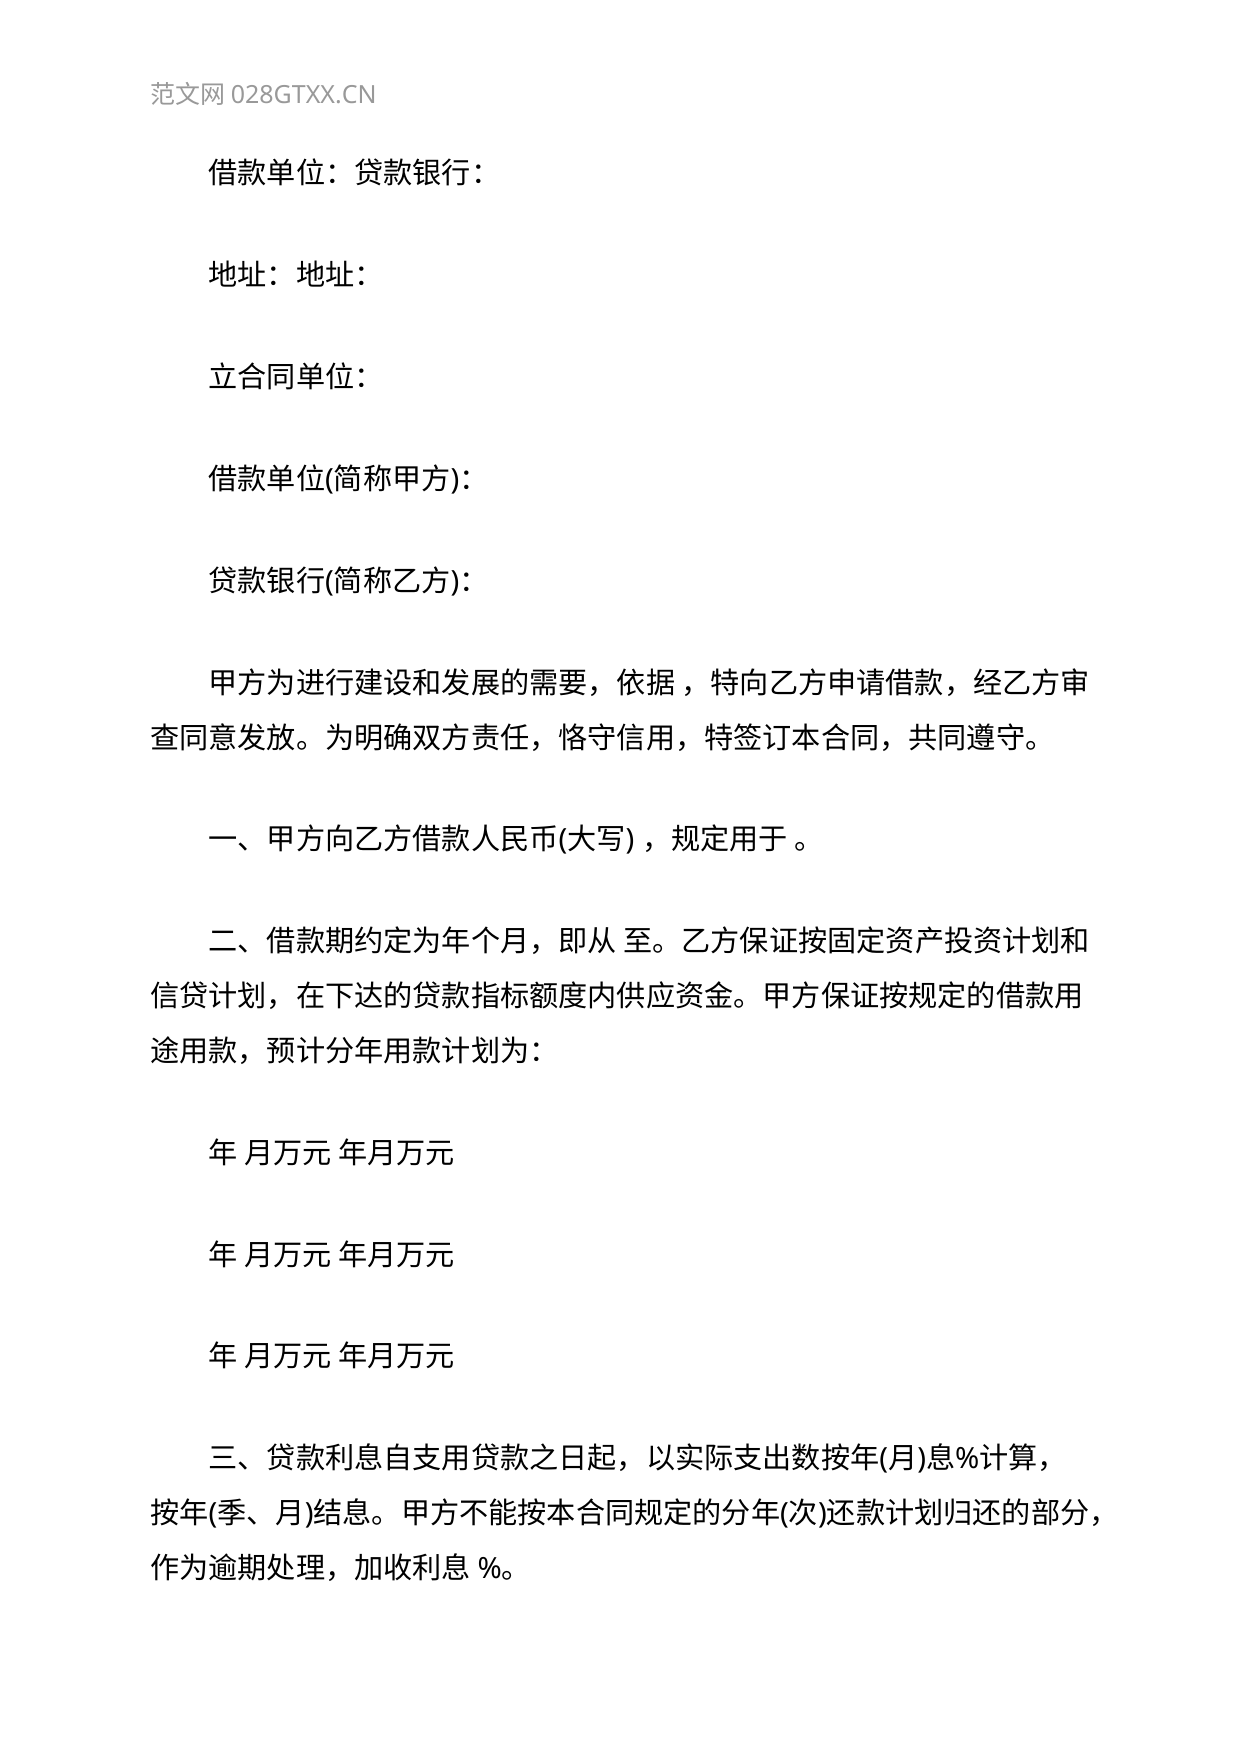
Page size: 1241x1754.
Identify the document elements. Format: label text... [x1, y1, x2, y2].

text 年 月万元 年月万元 [150, 1129, 1090, 1172]
text 二、借款期约定为年个月，即从 至。乙方保证按固定资产投资计划和信贷计划，在下达的贷款指标额度内供应资金。甲方保证按规定的借款用途用款，预计分年用款计划为： [150, 918, 1090, 1070]
text 年 月万元 年月万元 [150, 1333, 1090, 1375]
text 地址：地址： [150, 252, 1090, 294]
text 年 月万元 年月万元 [150, 1231, 1090, 1273]
text 借款单位：贷款银行： [150, 150, 1090, 192]
text 一、甲方向乙方借款人民币(大写) ，规定用于 。 [150, 816, 1090, 858]
text 甲方为进行建设和发展的需要，依据 ，特向乙方申请借款，经乙方审查同意发放。为明确双方责任，恪守信用，特签订本合同，共同遵守。 [150, 659, 1090, 756]
text 立合同单位： [150, 353, 1090, 396]
text 借款单位(简称甲方)： [150, 455, 1090, 498]
text 三、贷款利息自支用贷款之日起，以实际支出数按年(月)息%计算，按年(季、月)结息。甲方不能按本合同规定的分年(次)还款计划归还的部分，作为逾期处理，加收利息 %。 [150, 1435, 1090, 1587]
text 贷款银行(简称乙方)： [150, 557, 1090, 600]
